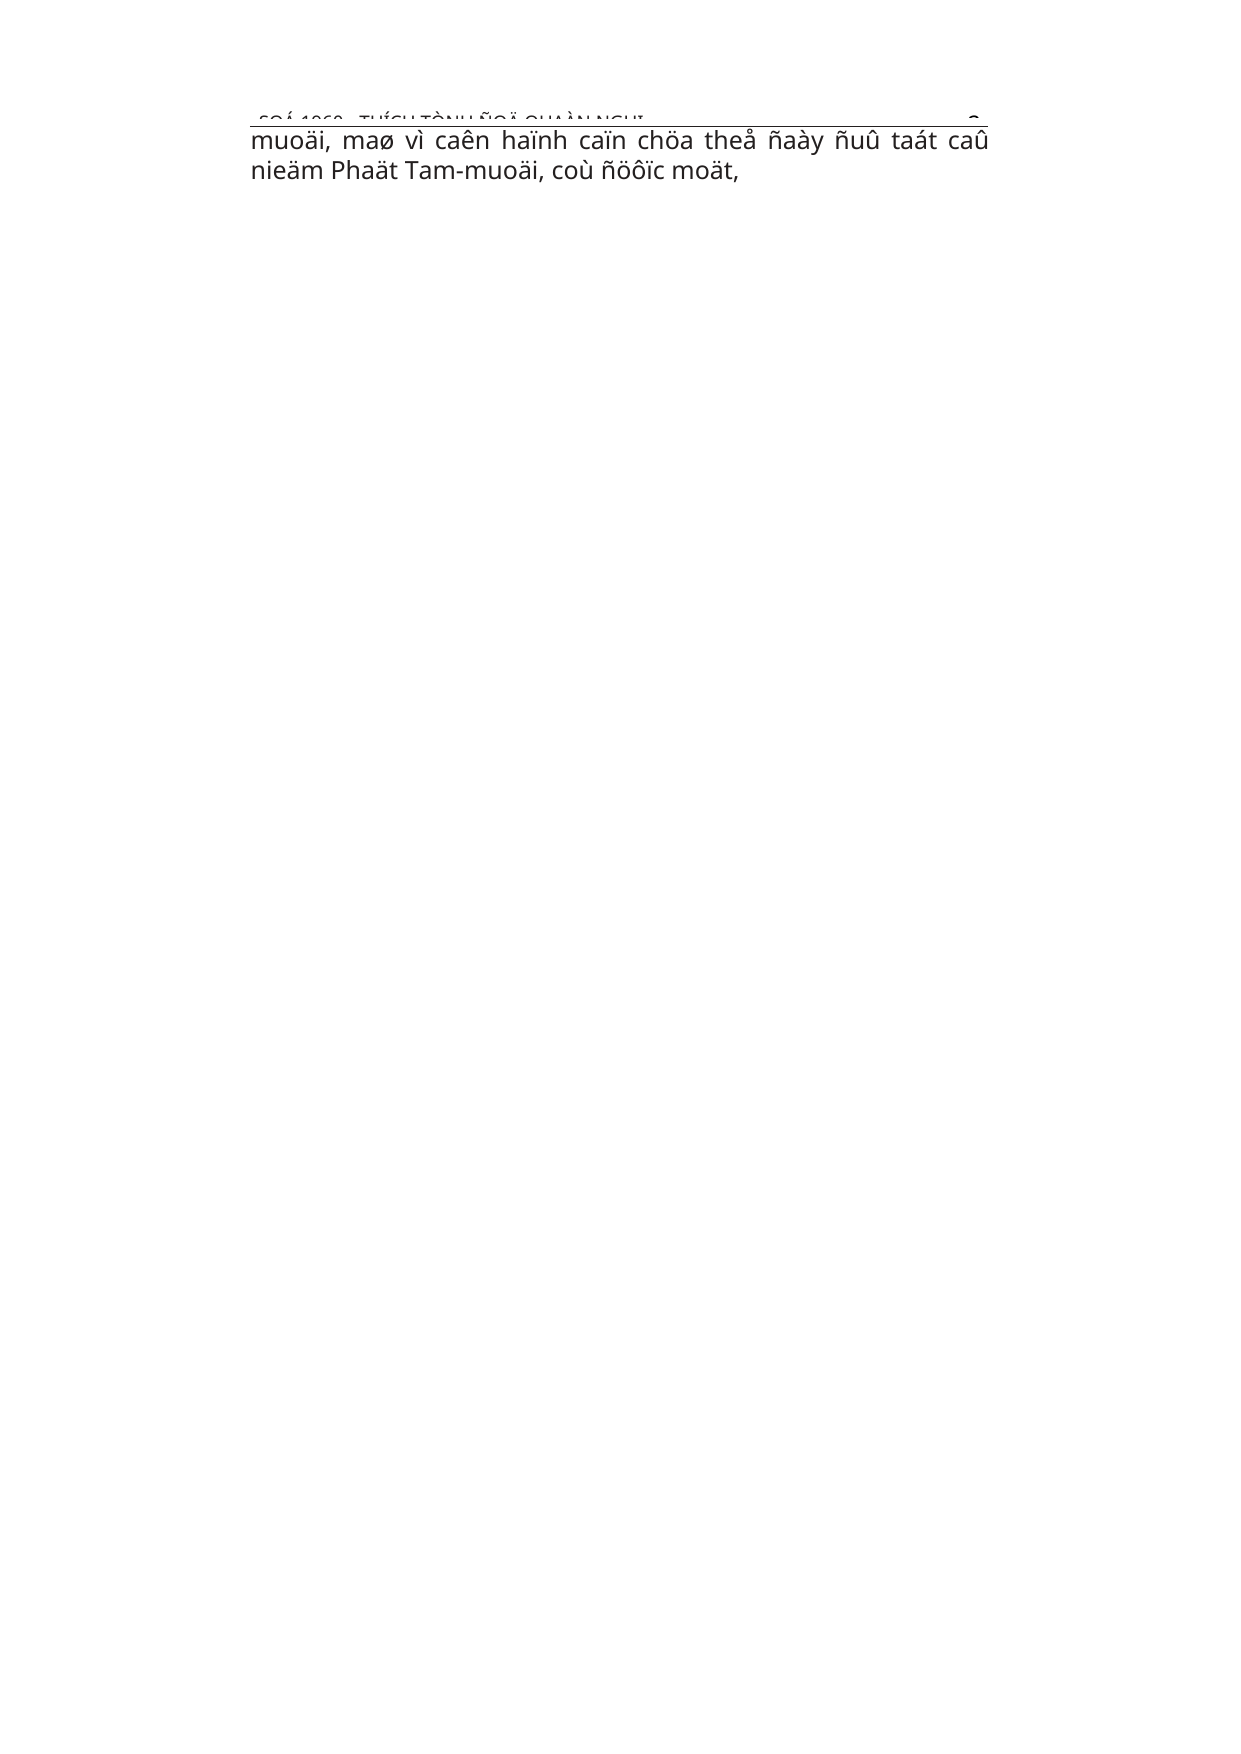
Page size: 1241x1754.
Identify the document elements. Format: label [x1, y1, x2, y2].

text [250, 125, 990, 187]
